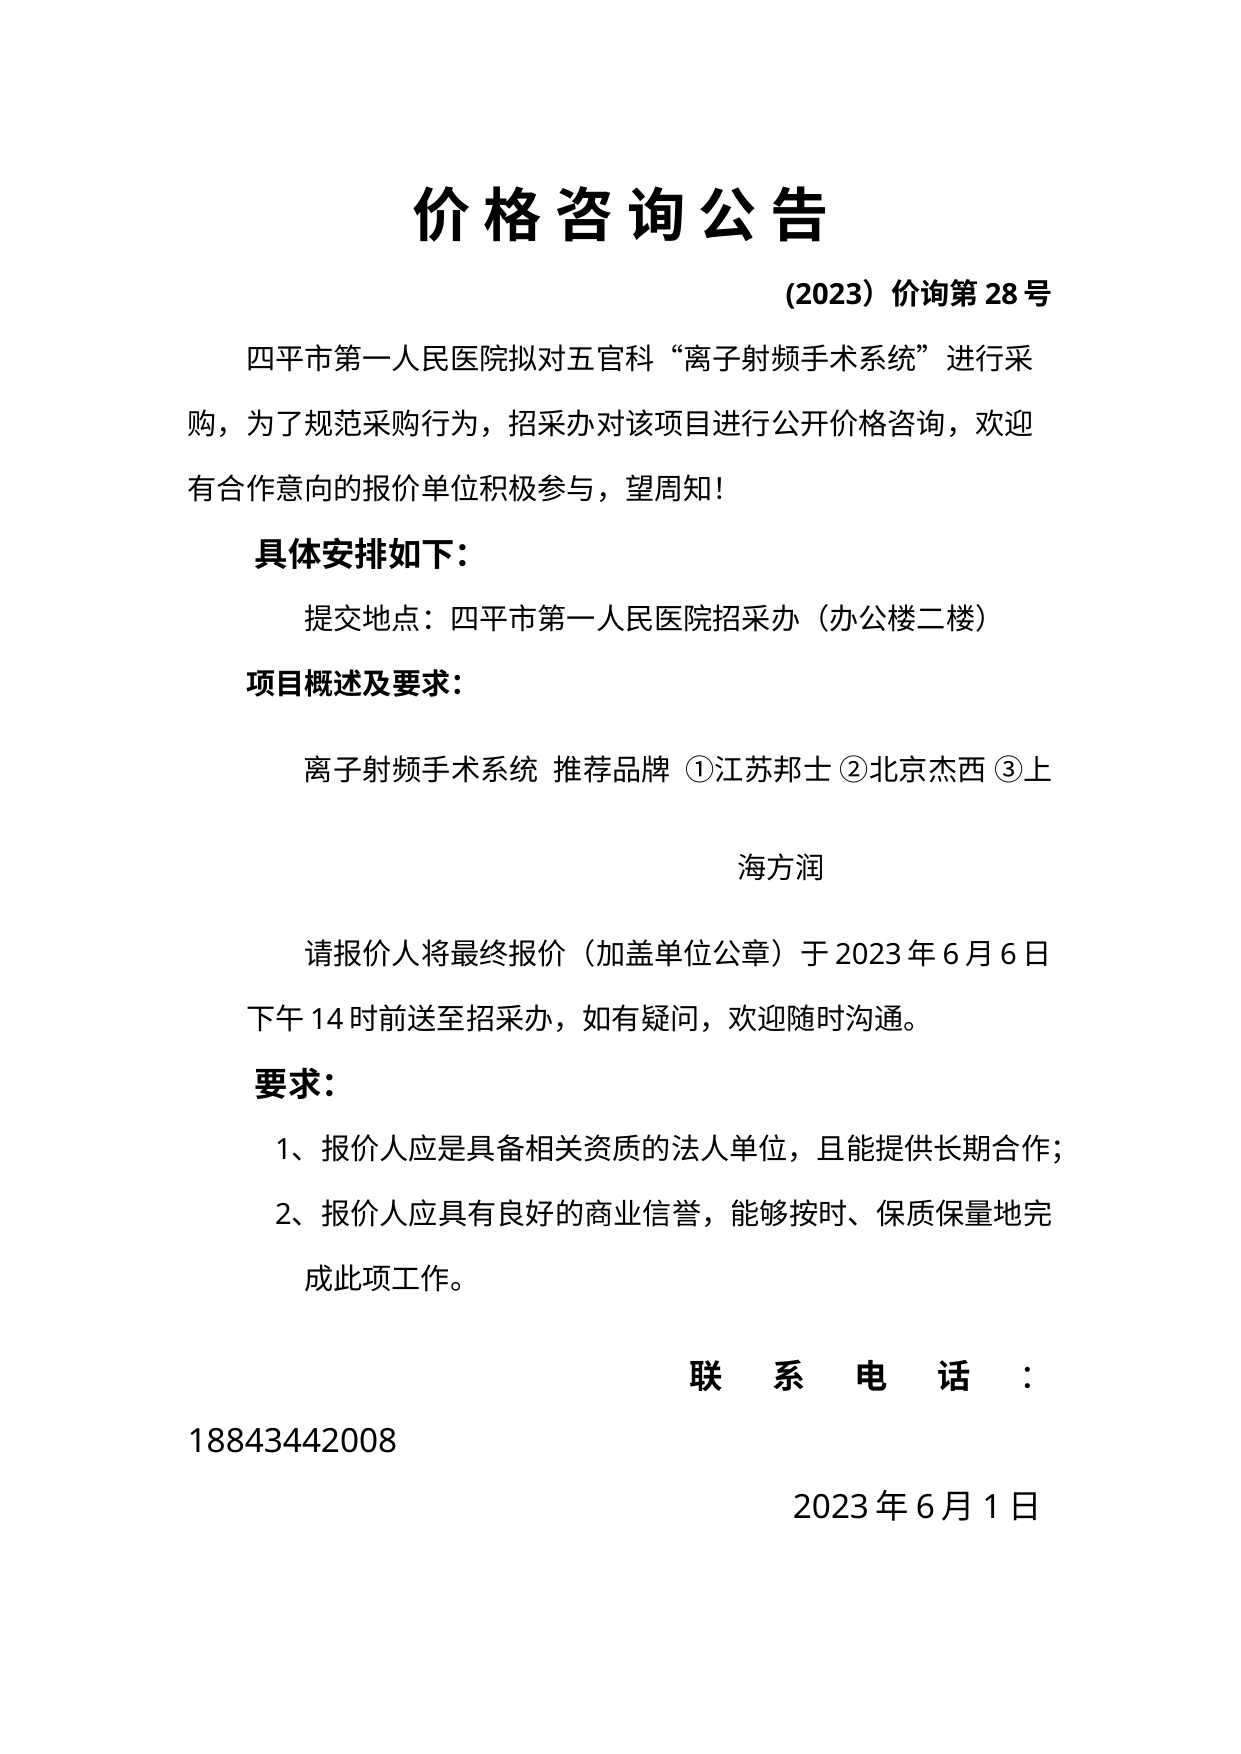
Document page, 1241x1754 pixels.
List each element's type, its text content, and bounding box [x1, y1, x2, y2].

text 提交地点：四平市第一人民医院招采办（办公楼二楼） [187, 584, 1053, 649]
text (2023）价询第28号 [187, 259, 1053, 324]
text 项目概述及要求： [187, 649, 1053, 714]
text 四平市第一人民医院拟对五官科“离子射频手术系统”进行采购，为了规范采购行为，招采办对该项目进行公开价格咨询，欢迎有合作意向的报价单位积极参与，望周知！ [187, 324, 1053, 519]
text 2023年6月 1日 [187, 1472, 1041, 1537]
list 1、报价人应是具备相关资质的法人单位，且能提供长期合作； [187, 1114, 1053, 1179]
text 价 格 咨 询 公 告 [187, 162, 1053, 259]
list 2、报价人应具有良好的商业信誉，能够按时、保质保量地完成此项工作。 [275, 1179, 1053, 1309]
text 要求： [187, 1049, 1053, 1114]
text 离子射频手术系统 推荐品牌 ①江苏邦士 ②北京杰西 ③上海方润 [304, 736, 1053, 898]
text 具体安排如下： [187, 519, 1053, 584]
text 联系电话：18843442008 [187, 1342, 1053, 1472]
text 请报价人将最终报价（加盖单位公章）于2023年6月6日下午14时前送至招采办，如有疑问，欢迎随时沟通。 [246, 919, 1053, 1049]
